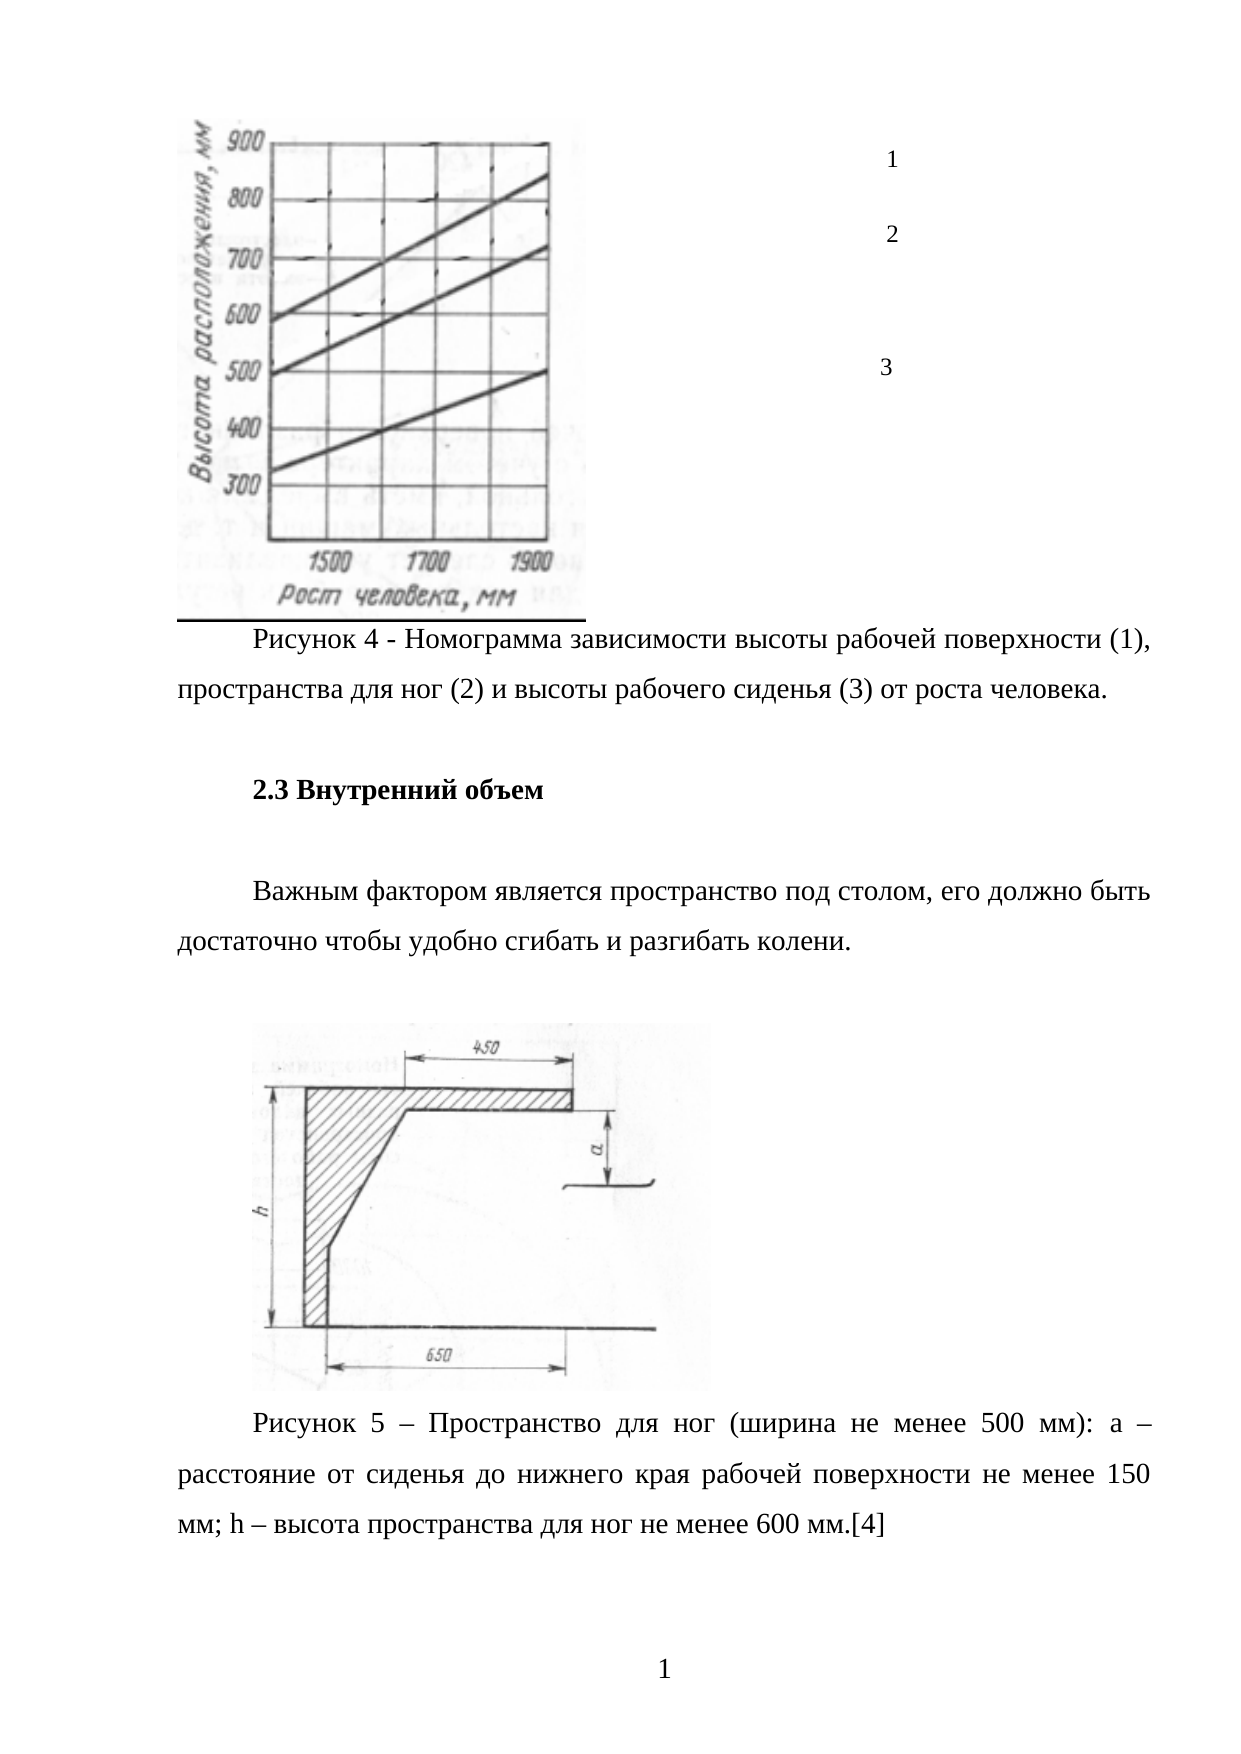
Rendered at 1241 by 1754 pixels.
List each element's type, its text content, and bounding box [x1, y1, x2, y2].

text Важным фактором является пространство под столом, его должно быть достаточно чтобы удобно сгибать и разгибать колени. [177, 873, 1152, 957]
picture [177, 118, 586, 622]
text Рисунок 5 – Пространство для ног (ширина не менее ): a – расстояние от сиденья до нижнего края рабочей поверхности не менее 150 мм; h – высота пространства для ног не менее .[4] [177, 1406, 1152, 1540]
picture [252, 1023, 711, 1391]
subtitle 2.3 Внутренний объем [177, 772, 1152, 806]
text Рисунок 4 - Номограмма зависимости высоты рабочей поверхности (1), пространства для ног (2) и высоты рабочего сиденья (3) от роста человека. [177, 621, 1152, 705]
